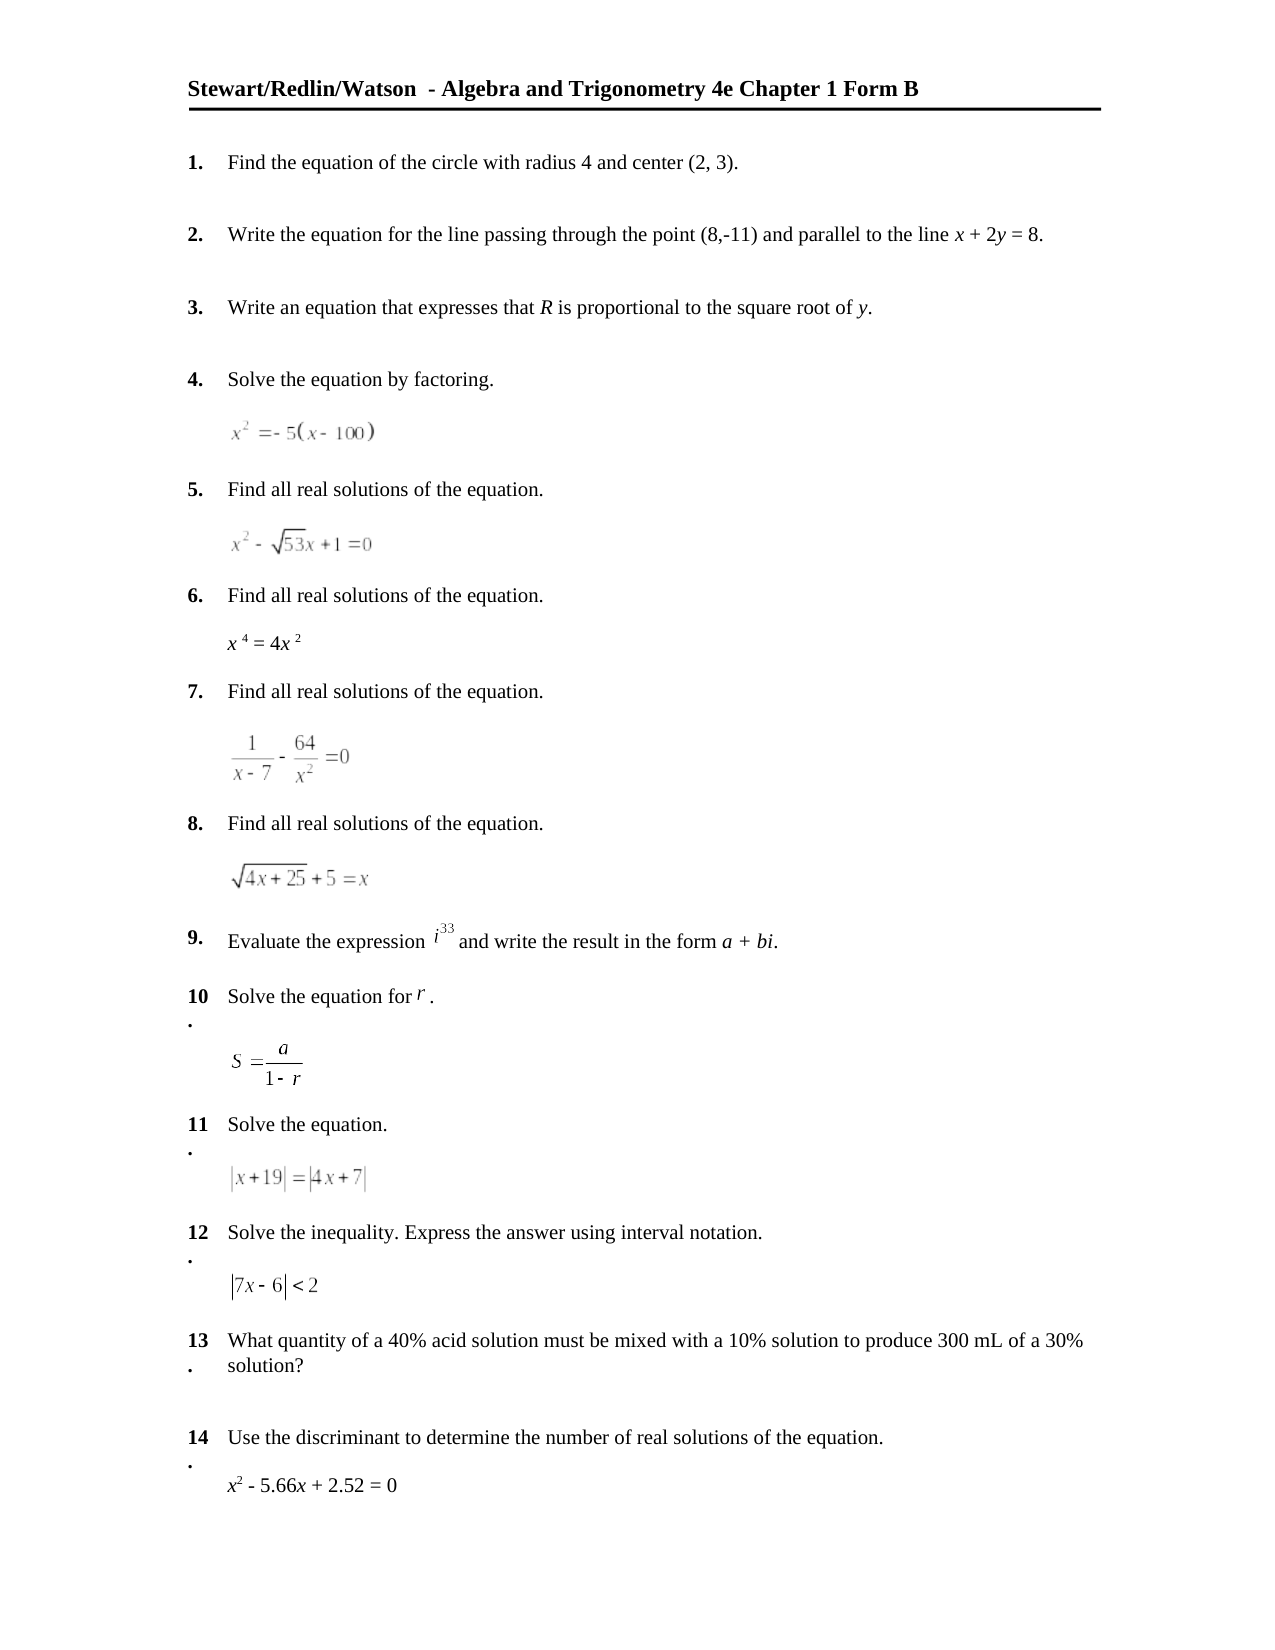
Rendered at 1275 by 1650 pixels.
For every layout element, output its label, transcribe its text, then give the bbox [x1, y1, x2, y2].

table_header Solve the equation by factoring. [228, 367, 1087, 452]
table_header Find all real solutions of the equation. [228, 811, 1087, 893]
table_header Find all real solutions of the equation. x 4 = 4x 2 [228, 583, 1087, 655]
table_header 8. [188, 811, 227, 893]
table_header 1. [188, 150, 227, 198]
table_header Solve the equation for. [228, 984, 1087, 1088]
table_header Find all real solutions of the equation. [228, 477, 1087, 559]
table_header 9. [188, 918, 227, 960]
table_header What quantity of a 40% acid solution must be mixed with a 10% solution to produce 300 mL of a 30% solution? [228, 1329, 1087, 1401]
table_header Evaluate the expression and write the result in the form a + bi. [228, 918, 1087, 960]
table_header 13. [188, 1329, 227, 1401]
table_header 7. [188, 679, 227, 787]
table_header 6. [188, 583, 227, 655]
table_header 10. [188, 984, 227, 1088]
table_header 14. [188, 1425, 227, 1497]
table_header Solve the equation. [228, 1112, 1087, 1196]
table_header 4. [188, 367, 227, 452]
table_header 3. [188, 295, 227, 343]
table_header 2. [188, 222, 227, 271]
table_header 12. [188, 1220, 227, 1304]
table_header Find all real solutions of the equation. [228, 679, 1087, 787]
table_header 11. [188, 1112, 227, 1196]
table_header Find the equation of the circle with radius 4 and center (2, 3). [228, 150, 1087, 198]
table_header Solve the inequality. Express the answer using interval notation. [228, 1220, 1087, 1304]
table_header Write the equation for the line passing through the point (8,-11) and parallel to the line x + 2y = 8. [228, 222, 1087, 271]
table_header Write an equation that expresses that R is proportional to the square root of y. [228, 295, 1087, 343]
table_header 5. [188, 477, 227, 559]
table_header Use the discriminant to determine the number of real solutions of the equation. x2 - 5.66x + 2.52 = 0 [228, 1425, 1087, 1497]
